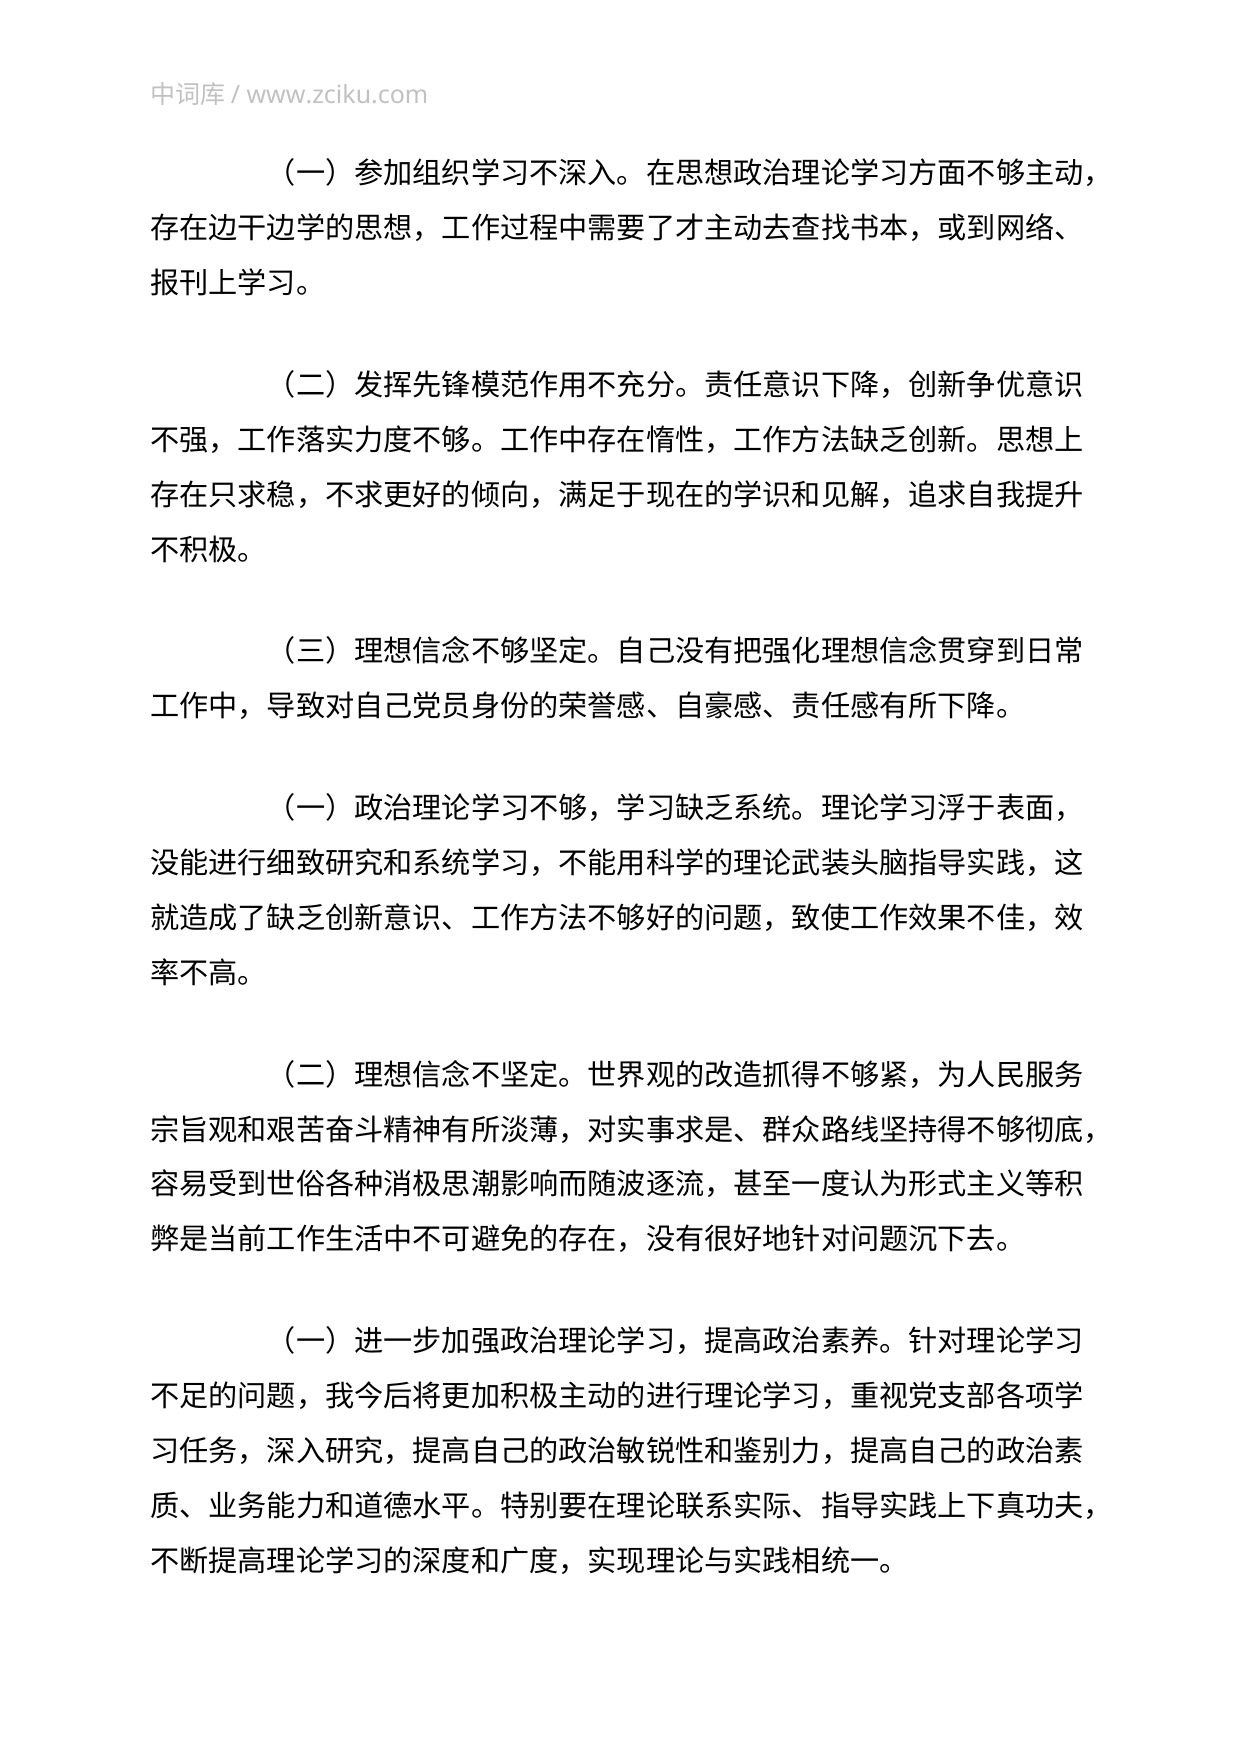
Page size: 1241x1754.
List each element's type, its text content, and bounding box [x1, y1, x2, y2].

text （一）进一步加强政治理论学习，提高政治素养。针对理论学习不足的问题，我今后将更加积极主动的进行理论学习，重视党支部各项学习任务，深入研究，提高自己的政治敏锐性和鉴别力，提高自己的政治素质、业务能力和道德水平。特别要在理论联系实际、指导实践上下真功夫，不断提高理论学习的深度和广度，实现理论与实践相统一。 [150, 1318, 1090, 1579]
text （二）理想信念不坚定。世界观的改造抓得不够紧，为人民服务宗旨观和艰苦奋斗精神有所淡薄，对实事求是、群众路线坚持得不够彻底，容易受到世俗各种消极思潮影响而随波逐流，甚至一度认为形式主义等积弊是当前工作生活中不可避免的存在，没有很好地针对问题沉下去。 [150, 1051, 1090, 1258]
text （一）政治理论学习不够，学习缺乏系统。理论学习浮于表面，没能进行细致研究和系统学习，不能用科学的理论武装头脑指导实践，这就造成了缺乏创新意识、工作方法不够好的问题，致使工作效果不佳，效率不高。 [150, 785, 1090, 992]
text （二）发挥先锋模范作用不充分。责任意识下降，创新争优意识不强，工作落实力度不够。工作中存在惰性，工作方法缺乏创新。思想上存在只求稳，不求更好的倾向，满足于现在的学识和见解，追求自我提升不积极。 [150, 362, 1090, 568]
text （三）理想信念不够坚定。自己没有把强化理想信念贯穿到日常工作中，导致对自己党员身份的荣誉感、自豪感、责任感有所下降。 [150, 628, 1090, 725]
text （一）参加组织学习不深入。在思想政治理论学习方面不够主动，存在边干边学的思想，工作过程中需要了才主动去查找书本，或到网络、报刊上学习。 [150, 150, 1090, 302]
